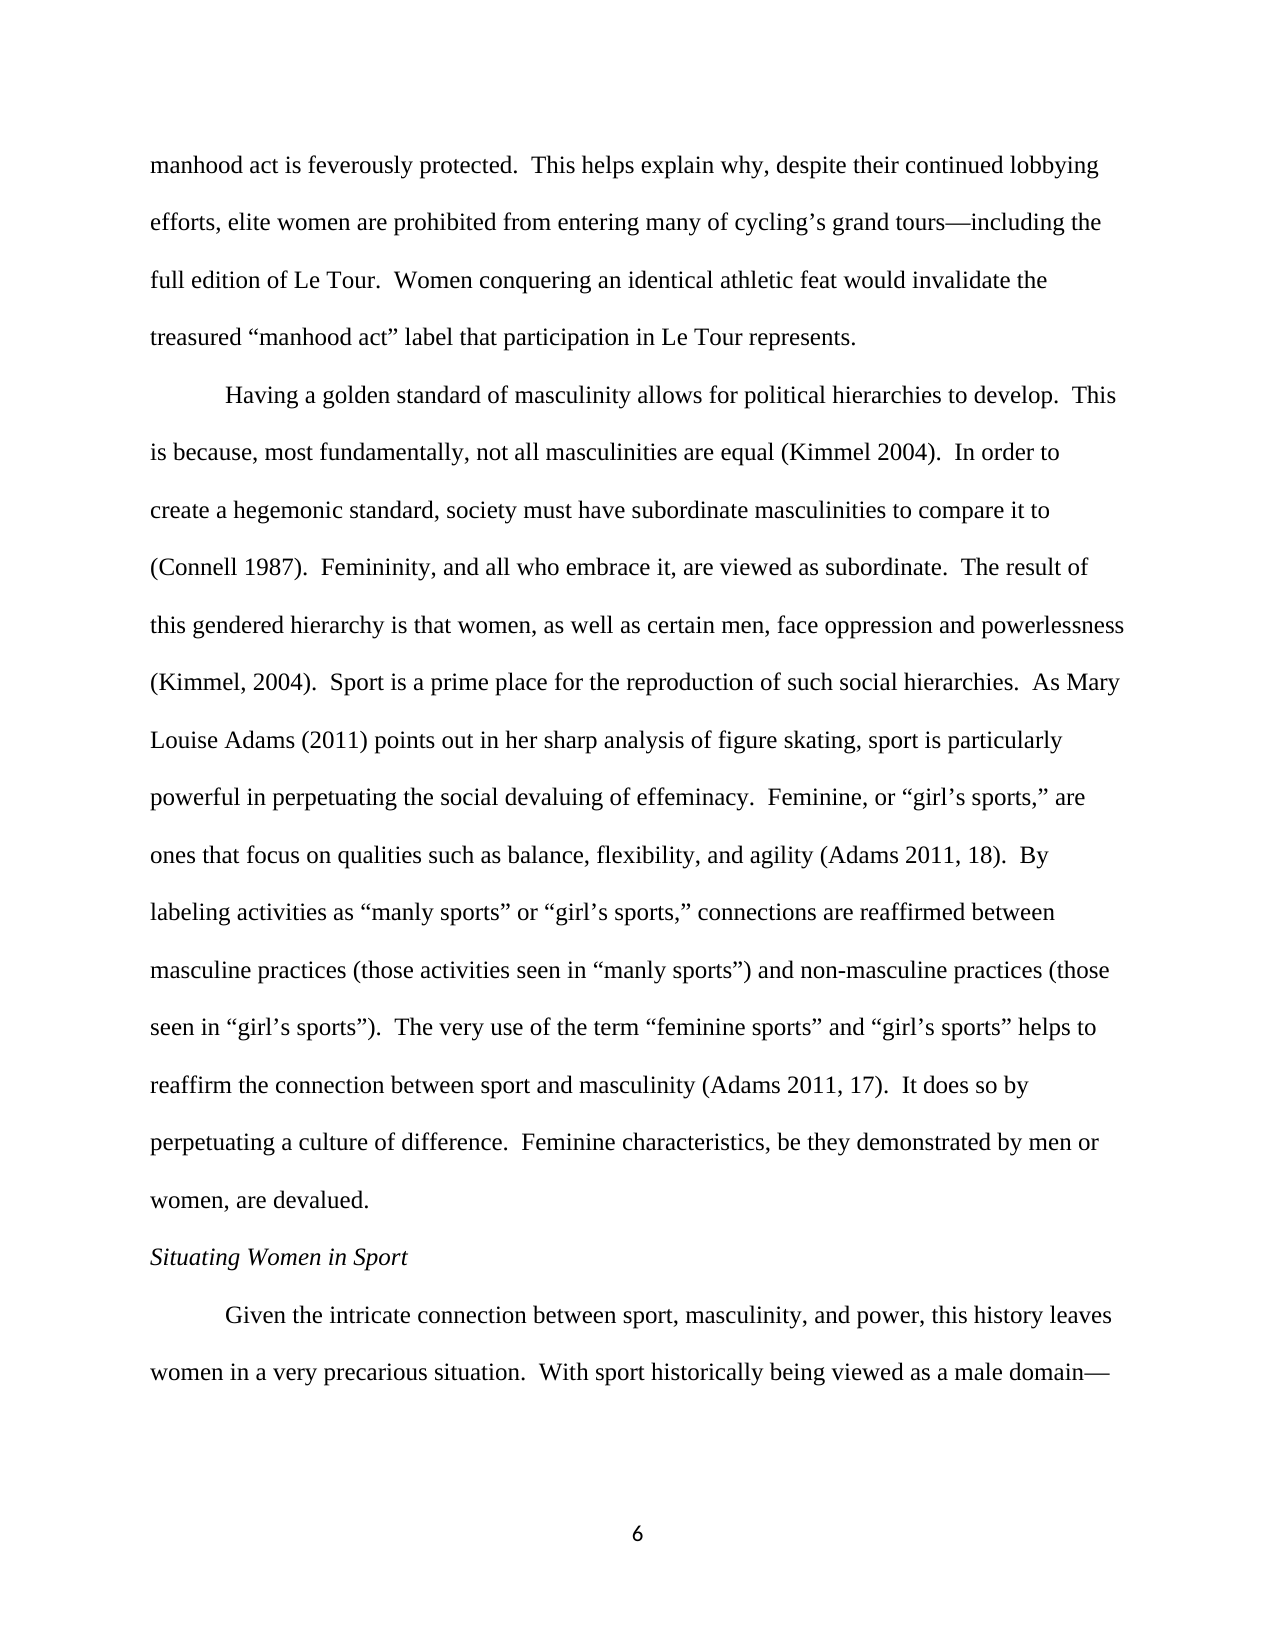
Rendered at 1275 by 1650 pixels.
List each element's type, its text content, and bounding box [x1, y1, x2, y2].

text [150, 150, 1125, 351]
text Situating Women in Sport [150, 1242, 1125, 1271]
text Having a golden standard of masculinity allows for political hierarchies to develop. This is because, most fundamentally, not all masculinities are equal (Kimmel 2004). In order to create a hegemonic standard, society must have subordinate masculinities to compare it to (Connell 1987). Femininity, and all who embrace it, are viewed as subordinate. The result of this gendered hierarchy is that women, as well as certain men, face oppression and powerlessness (Kimmel, 2004). Sport is a prime place for the reproduction of such social hierarchies. As Mary Louise Adams (2011) points out in her sharp analysis of figure skating, sport is particularly powerful in perpetuating the social devaluing of effeminacy. Feminine, or “girl’s sports,” are ones that focus on qualities such as balance, flexibility, and agility (Adams 2011, 18). By labeling activities as “manly sports” or “girl’s sports,” connections are reaffirmed between masculine practices (those activities seen in “manly sports”) and non-masculine practices (those seen in “girl’s sports”). The very use of the term “feminine sports” and “girl’s sports” helps to reaffirm the connection between sport and masculinity (Adams 2011, 17). It does so by perpetuating a culture of difference. Feminine characteristics, be they demonstrated by men or women, are devalued. [150, 380, 1125, 1214]
text Given the intricate connection between sport, masculinity, and power, this history leaves women in a very precarious situation. With sport historically being viewed as a male domain— [150, 1300, 1125, 1386]
